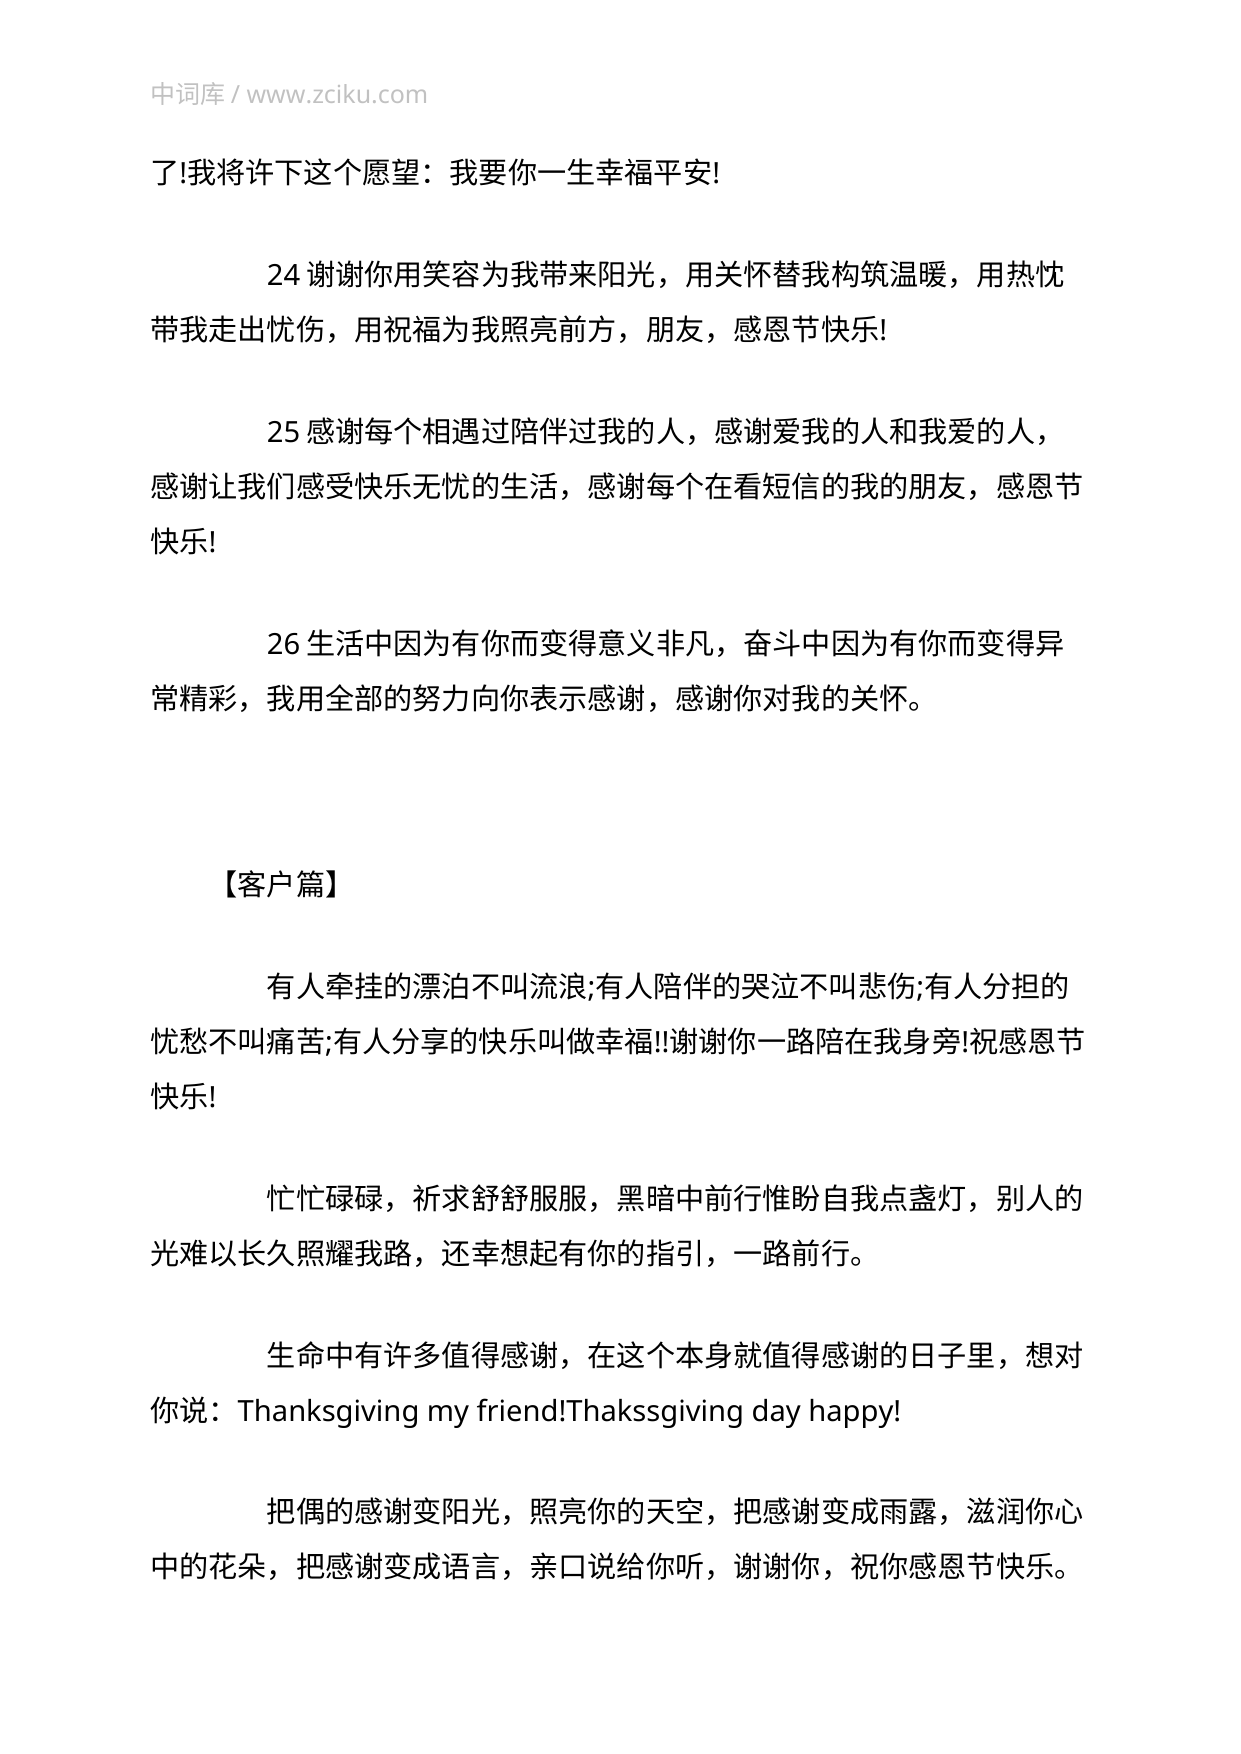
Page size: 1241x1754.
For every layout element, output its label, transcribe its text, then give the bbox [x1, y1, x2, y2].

text 生命中有许多值得感谢，在这个本身就值得感谢的日子里，想对你说：Thanksgiving my friend!Thakssgiving day happy! [150, 1332, 1090, 1429]
text 26生活中因为有你而变得意义非凡，奋斗中因为有你而变得异常精彩，我用全部的努力向你表示感谢，感谢你对我的关怀。 [150, 621, 1090, 718]
text 【客户篇】 [150, 862, 1090, 904]
text 忙忙碌碌，祈求舒舒服服，黑暗中前行惟盼自我点盏灯，别人的光难以长久照耀我路，还幸想起有你的指引，一路前行。 [150, 1176, 1090, 1273]
text 有人牵挂的漂泊不叫流浪;有人陪伴的哭泣不叫悲伤;有人分担的忧愁不叫痛苦;有人分享的快乐叫做幸福!!谢谢你一路陪在我身旁!祝感恩节快乐! [150, 963, 1090, 1116]
text 把偶的感谢变阳光，照亮你的天空，把感谢变成雨露，滋润你心中的花朵，把感谢变成语言，亲口说给你听，谢谢你，祝你感恩节快乐。 [150, 1489, 1090, 1586]
text 24谢谢你用笑容为我带来阳光，用关怀替我构筑温暖，用热忱带我走出忧伤，用祝福为我照亮前方，朋友，感恩节快乐! [150, 252, 1090, 349]
text 25感谢每个相遇过陪伴过我的人，感谢爱我的人和我爱的人，感谢让我们感受快乐无忧的生活，感谢每个在看短信的我的朋友，感恩节快乐! [150, 409, 1090, 561]
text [150, 150, 1090, 192]
